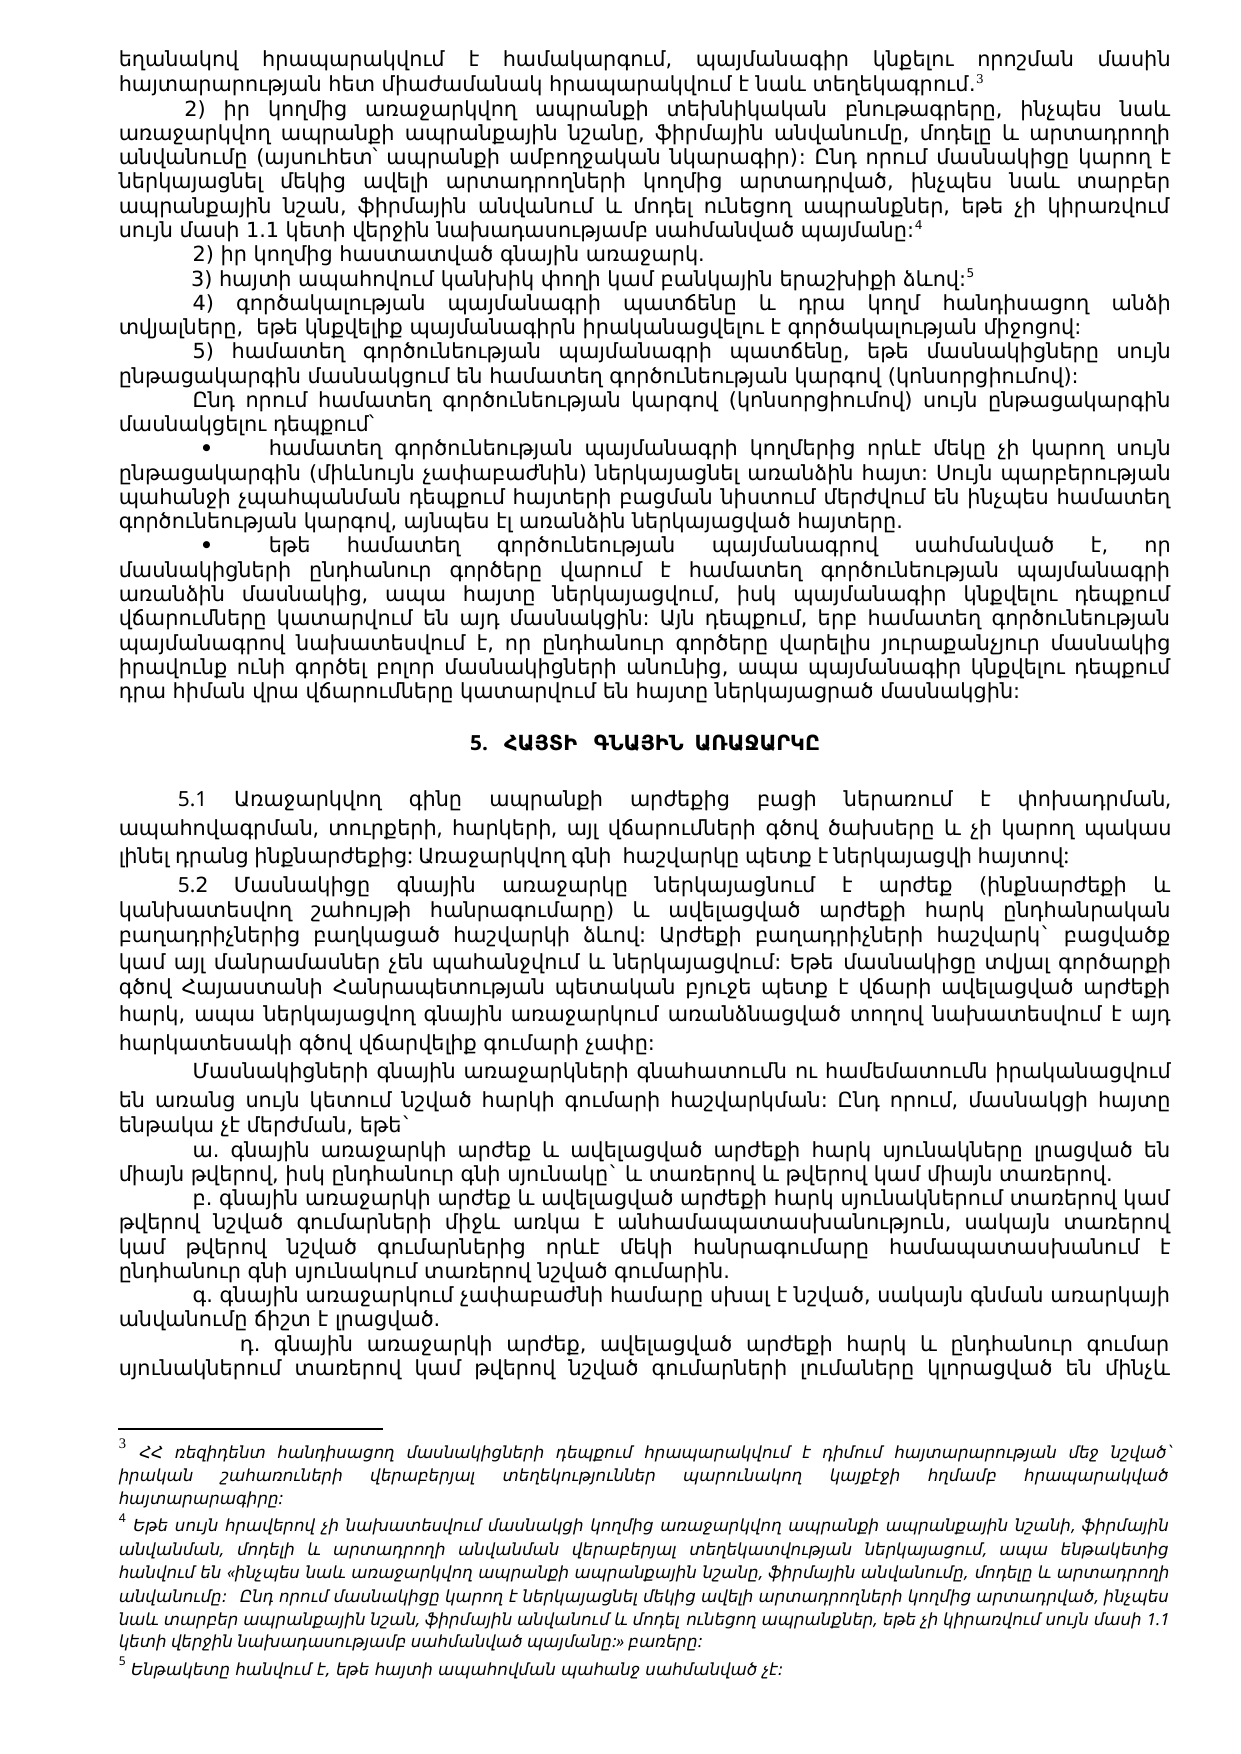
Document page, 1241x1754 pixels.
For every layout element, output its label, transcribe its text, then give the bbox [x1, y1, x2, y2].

text 5. ՀԱՅՏԻ ԳՆԱՅԻՆ ԱՌԱՋԱՐԿԸ [118, 728, 1171, 756]
text 5.2 Մասնակիցը գնային առաջարկը ներկայացնում է արժեք (ինքնարժեքի և կանխատեսվող շահույթի հանրագումարը) և ավելացված արժեքի հարկ ընդհանրական բաղադրիչներից բաղկացած հաշվարկի ձևով: Արժեքի բաղադրիչների հաշվարկ` բացվածք կամ այլ մանրամասներ չեն պահանջվում և ներկայացվում: Եթե մասնակիցը տվյալ գործարքի գծով Հայաստանի Հանրապետության պետական բյուջե պետք է վճարի ավելացված արժեքի հարկ, ապա ներկայացվող գնային առաջարկում առանձնացված տողով նախատեսվում է այդ հարկատեսակի գծով վճարվելիք գումարի չափը: [118, 870, 1171, 1056]
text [118, 1332, 1171, 1380]
text 5.1 Առաջարկվող գինը ապրանքի արժեքից բացի ներառում է փոխադրման, ապահովագրման, տուրքերի, հարկերի, այլ վճարումների գծով ծախսերը և չի կարող պակաս լինել դրանց ինքնարժեքից: Առաջարկվող գնի հաշվարկը պետք է ներկայացվի հայտով: [118, 784, 1171, 870]
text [118, 47, 1171, 97]
list համատեղ գործունեության պայմանագրի կողմերից որևէ մեկը չի կարող սույն ընթացակարգին (միևնույն չափաբաժնին) ներկայացնել առանձին հայտ: Սույն պարբերության պահանջի չպահպանման դեպքում հայտերի բացման նիստում մերժվում են ինչպես համատեղ գործունեության կարգով, այնպես էլ առանձին ներկայացված հայտերը. [118, 436, 1171, 533]
text 2) իր կողմից հաստատված գնային առաջարկ. [118, 242, 1171, 267]
text 5) համատեղ գործունեության պայմանագրի պատճենը, եթե մասնակիցները սույն ընթացակարգին մասնակցում են համատեղ գործունեության կարգով (կոնսորցիումով): [118, 339, 1171, 388]
text բ. գնային առաջարկի արժեք և ավելացված արժեքի հարկ սյունակներում տառերով կամ թվերով նշված գումարների միջև առկա է անհամապատասխանություն, սակայն տառերով կամ թվերով նշված գումարներից որևէ մեկի հանրագումարը համապատասխանում է ընդհանուր գնի սյունակում տառերով նշված գումարին. [118, 1186, 1171, 1283]
text ա. գնային առաջարկի արժեք և ավելացված արժեքի հարկ սյունակները լրացված են միայն թվերով, իսկ ընդհանուր գնի սյունակը` և տառերով և թվերով կամ միայն տառերով. [118, 1138, 1171, 1186]
text 2) իր կողմից առաջարկվող ապրանքի տեխնիկական բնութագրերը, ինչպես նաև առաջարկվող ապրանքի ապրանքային նշանը, ֆիրմային անվանումը, մոդելը և արտադրողի անվանումը (այսուհետ՝ ապրանքի ամբողջական նկարագիր): Ընդ որում մասնակիցը կարող է ներկայացնել մեկից ավելի արտադրողների կողմից արտադրված, ինչպես նաև տարբեր ապրանքային նշան, ֆիրմային անվանում և մոդել ունեցող ապրանքներ, եթե չի կիրառվում սույն մասի 1.1 կետի վերջին նախադասությամբ սահմանված պայմանը: [118, 97, 1171, 242]
text 3) հայտի ապահովում կանխիկ փողի կամ բանկային երաշխիքի ձևով: [118, 267, 1171, 291]
text Ընդ որում համատեղ գործունեության կարգով (կոնսորցիումով) սույն ընթացակարգին մասնակցելու դեպքում՝ [118, 388, 1171, 436]
text գ. գնային առաջարկում չափաբաժնի համարը սխալ է նշված, սակայն գնման առարկայի անվանումը ճիշտ է լրացված. [118, 1283, 1171, 1332]
text Մասնակիցների գնային առաջարկների գնահատումն ու համեմատումն իրականացվում են առանց սույն կետում նշված հարկի գումարի հաշվարկման: Ընդ որում, մասնակցի հայտը ենթակա չէ մերժման, եթե` [118, 1056, 1171, 1138]
text 4) գործակալության պայմանագրի պատճենը և դրա կողմ հանդիսացող անձի տվյալները, եթե կնքվելիք պայմանագիրն իրականացվելու է գործակալության միջոցով: [118, 291, 1171, 339]
list եթե համատեղ գործունեության պայմանագրով սահմանված է, որ մասնակիցների ընդհանուր գործերը վարում է համատեղ գործունեության պայմանագրի առանձին մասնակից, ապա հայտը ներկայացվում, իսկ պայմանագիր կնքվելու դեպքում վճարումները կատարվում են այդ մասնակցին: Այն դեպքում, երբ համատեղ գործունեության պայմանագրով նախատեսվում է, որ ընդհանուր գործերը վարելիս յուրաքանչյուր մասնակից իրավունք ունի գործել բոլոր մասնակիցների անունից, ապա պայմանագիր կնքվելու դեպքում դրա հիման վրա վճարումները կատարվում են հայտը ներկայացրած մասնակցին: [118, 533, 1171, 703]
